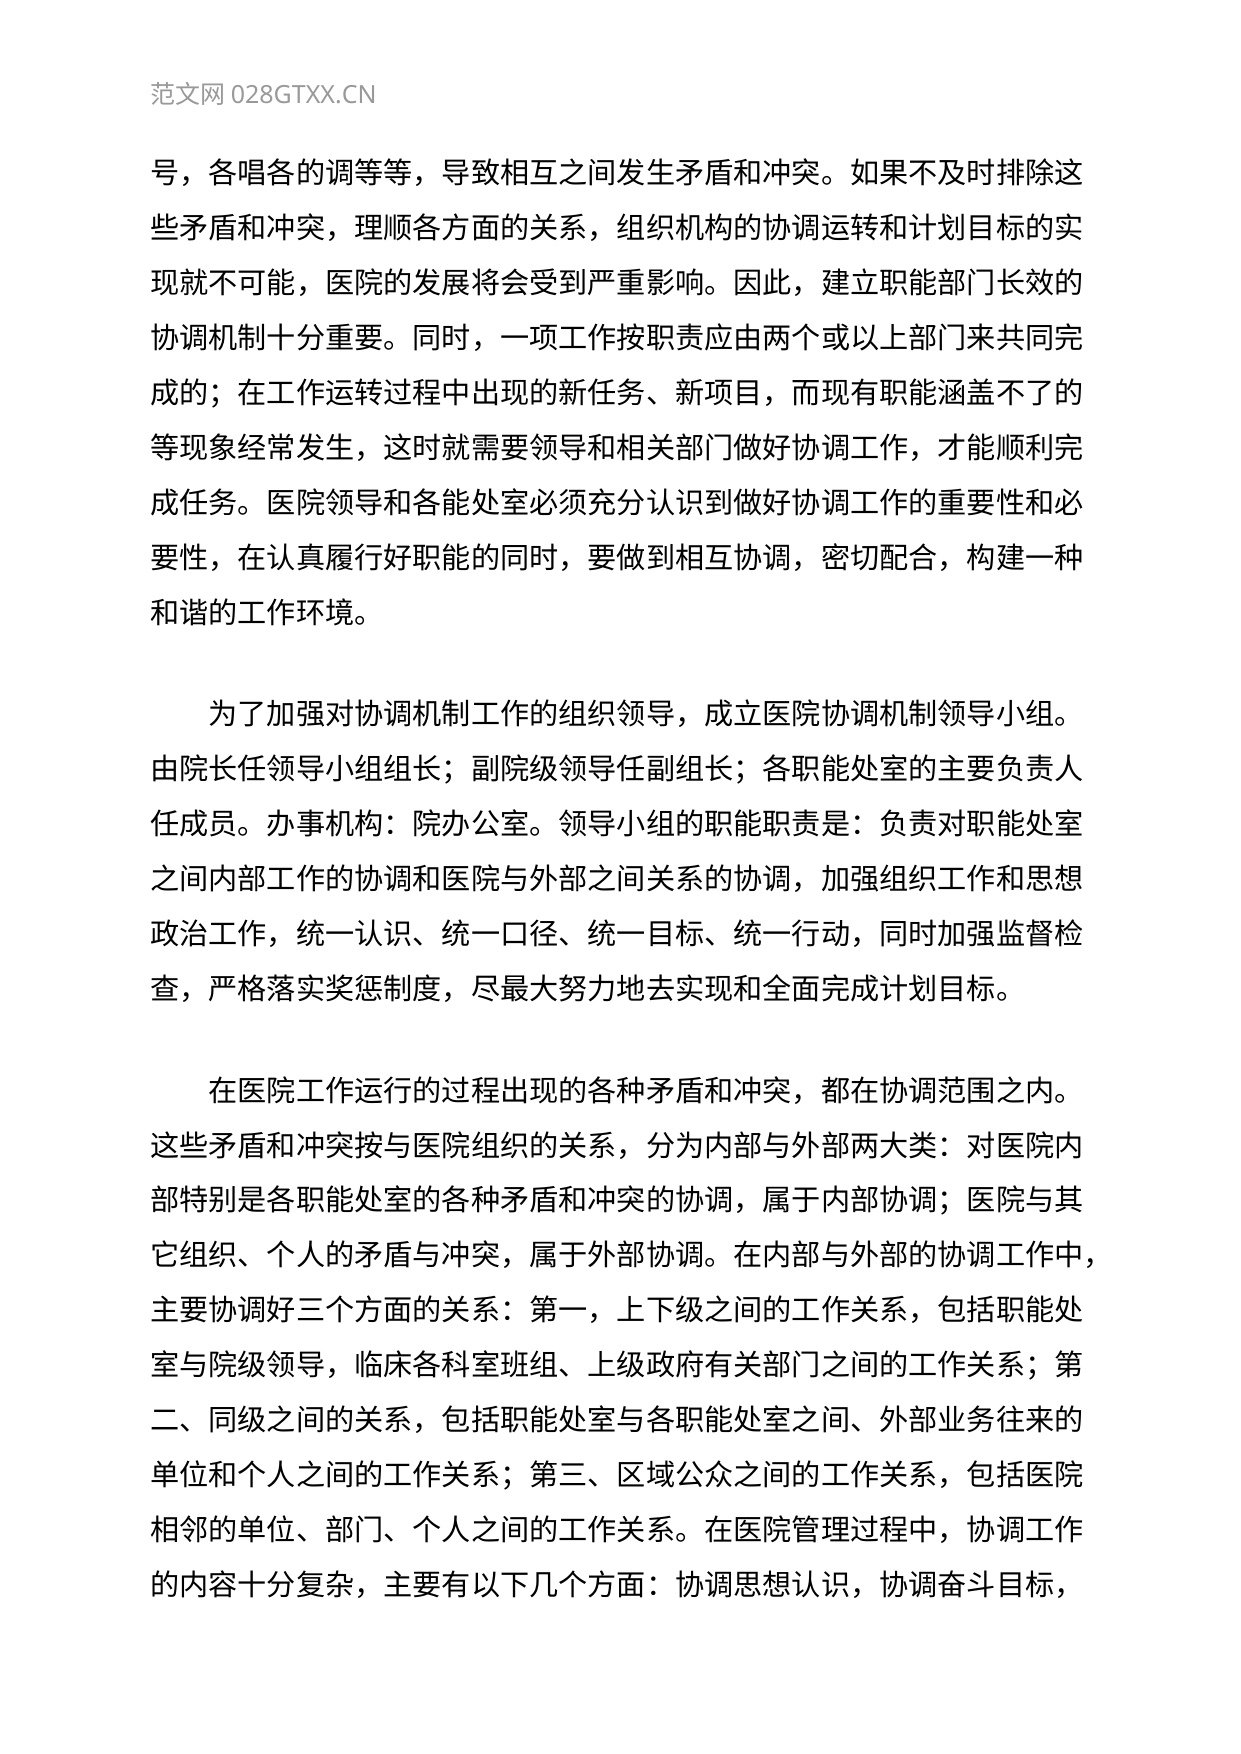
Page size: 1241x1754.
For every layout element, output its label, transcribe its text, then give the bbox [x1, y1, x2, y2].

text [150, 1067, 1090, 1603]
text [150, 150, 1090, 631]
text 为了加强对协调机制工作的组织领导，成立医院协调机制领导小组。由院长任领导小组组长；副院级领导任副组长；各职能处室的主要负责人任成员。办事机构：院办公室。领导小组的职能职责是：负责对职能处室之间内部工作的协调和医院与外部之间关系的协调，加强组织工作和思想政治工作，统一认识、统一口径、统一目标、统一行动，同时加强监督检查，严格落实奖惩制度，尽最大努力地去实现和全面完成计划目标。 [150, 691, 1090, 1008]
